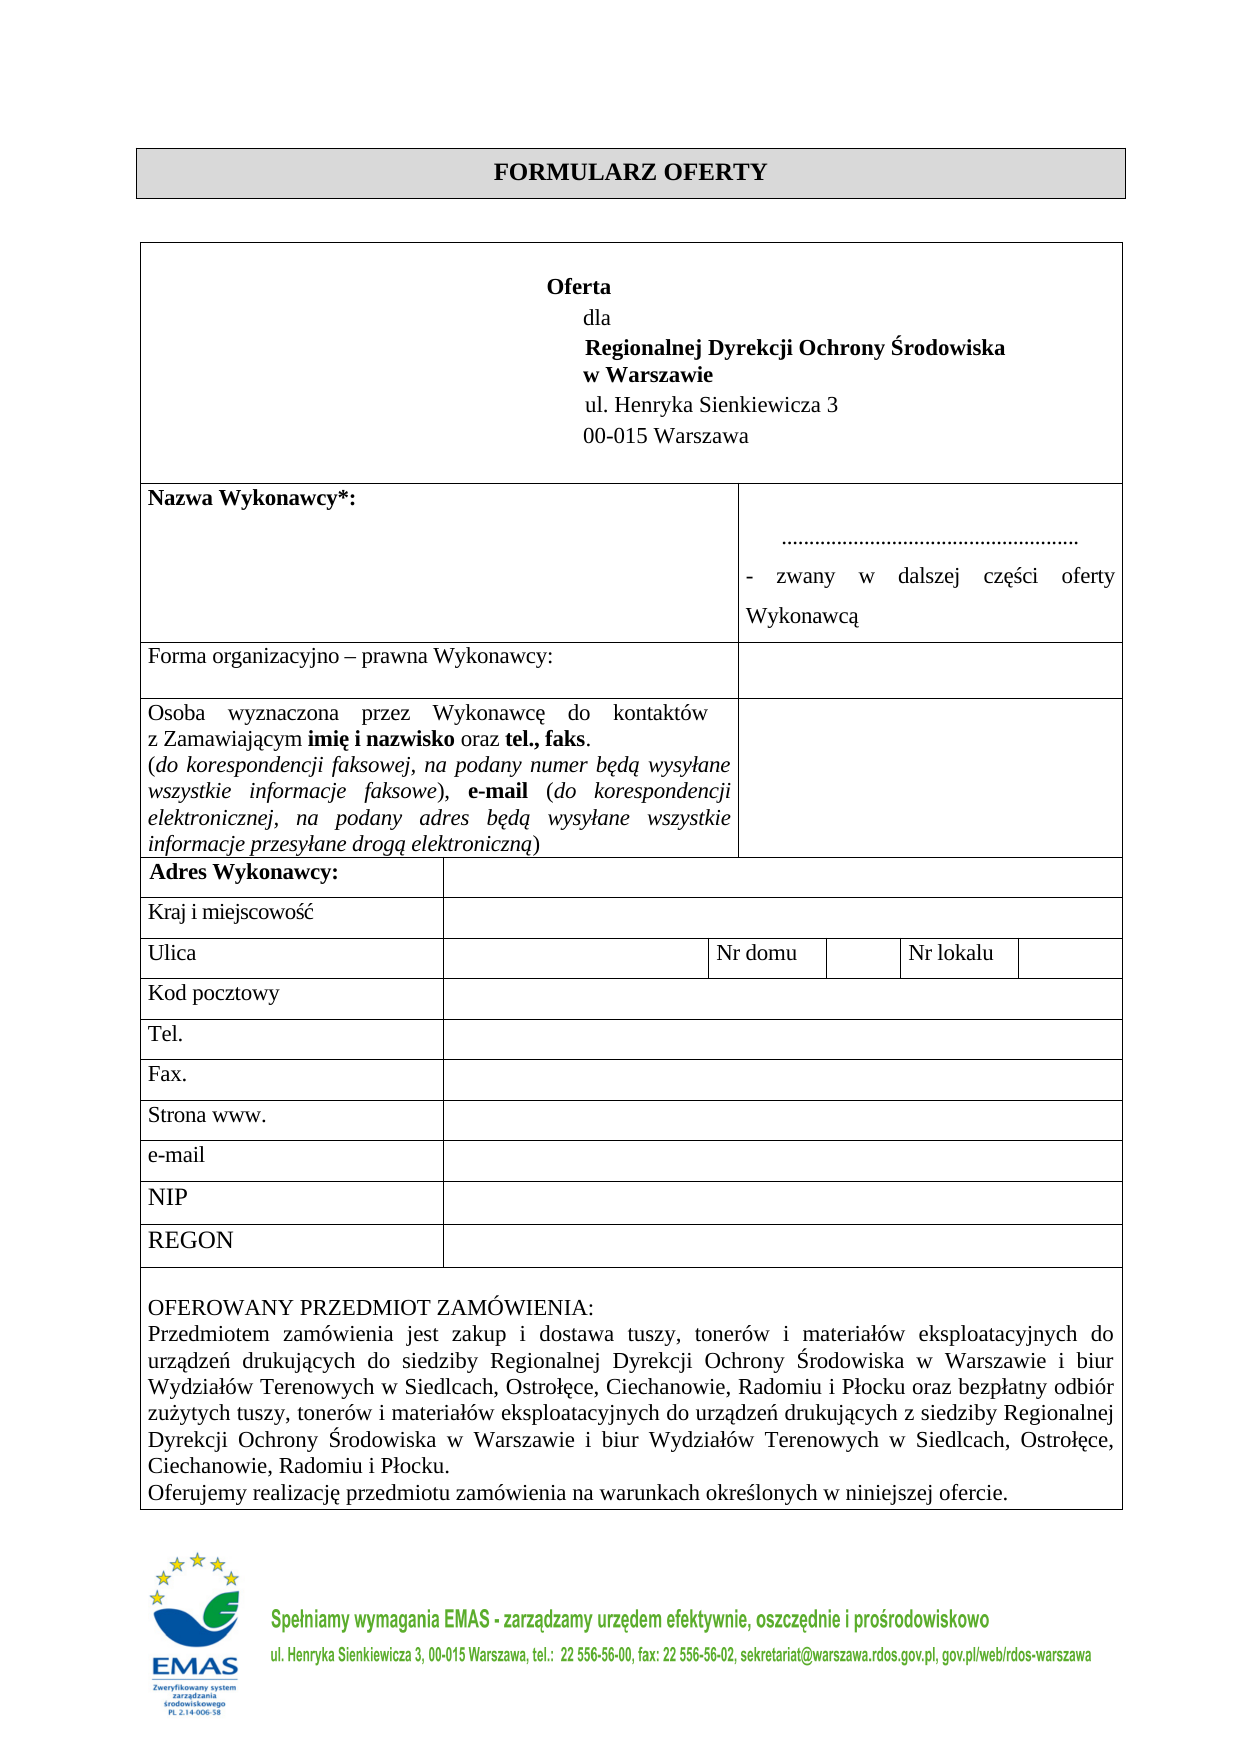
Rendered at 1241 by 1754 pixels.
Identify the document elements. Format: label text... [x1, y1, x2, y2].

table_cell [1019, 939, 1122, 978]
table_cell [444, 1182, 1122, 1224]
table_cell Nazwa Wykonawcy*: [141, 484, 738, 642]
table_cell Tel. [141, 1020, 443, 1059]
table_header FORMULARZ OFERTY [137, 149, 1125, 198]
table_cell Nr lokalu [901, 939, 1018, 978]
table_cell [444, 858, 1122, 897]
table_cell Ulica [141, 939, 443, 978]
table_cell NIP [141, 1182, 443, 1224]
table_cell [444, 1020, 1122, 1059]
table_cell Kraj i miejscowość [141, 898, 443, 938]
table_cell OFEROWANY PRZEDMIOT ZAMÓWIENIA: Przedmiotem zamówienia jest zakup i dostawa tuszy, tonerów i materiałów eksploatacyjnych do urządzeń drukujących do siedziby Regionalnej Dyrekcji Ochrony Środowiska w Warszawie i biur Wydziałów Terenowych w Siedlcach, Ostrołęce, Ciechanowie, Radomiu i Płocku oraz bezpłatny odbiór zużytych tuszy, tonerów i materiałów eksploatacyjnych do urządzeń drukujących z siedziby Regionalnej Dyrekcji Ochrony Środowiska w Warszawie i biur Wydziałów Terenowych w Siedlcach, Ostrołęce, Ciechanowie, Radomiu i Płocku. Oferujemy realizację przedmiotu zamówienia na warunkach określonych w niniejszej ofercie. [141, 1268, 1122, 1509]
table_cell [444, 979, 1122, 1019]
table_cell [739, 699, 1122, 857]
table_cell Kod pocztowy [141, 979, 443, 1019]
table_cell [827, 939, 900, 978]
table_cell Forma organizacyjno – prawna Wykonawcy: [141, 643, 738, 697]
table_cell [444, 939, 708, 978]
table_cell Fax. [141, 1060, 443, 1100]
table_cell [444, 1141, 1122, 1181]
table_cell Osoba wyznaczona przez Wykonawcę do kontaktów z Zamawiającym imię i nazwisko oraz tel., faks. (do korespondencji faksowej, na podany numer będą wysyłane wszystkie informacje faksowe), e-mail (do korespondencji elektronicznej, na podany adres będą wysyłane wszystkie informacje przesyłane drogą elektroniczną) [141, 699, 738, 857]
table_cell e-mail [141, 1141, 443, 1181]
table_cell [444, 898, 1122, 938]
table_cell [444, 1101, 1122, 1140]
table_cell ...................................................... - zwany w dalszej części oferty Wykonawcą [739, 484, 1122, 642]
picture [147, 1549, 1092, 1719]
table_header Oferta dla Regionalnej Dyrekcji Ochrony Środowiska w Warszawie ul. Henryka Sienkiewicza 3 00-015 Warszawa [141, 243, 1122, 483]
table_cell Nr domu [709, 939, 826, 978]
table_cell Strona www. [141, 1101, 443, 1140]
table_cell [739, 643, 1122, 697]
table_cell Adres Wykonawcy: [141, 858, 443, 897]
table_cell [444, 1060, 1122, 1100]
table_cell REGON [141, 1225, 443, 1267]
table_cell [444, 1225, 1122, 1267]
